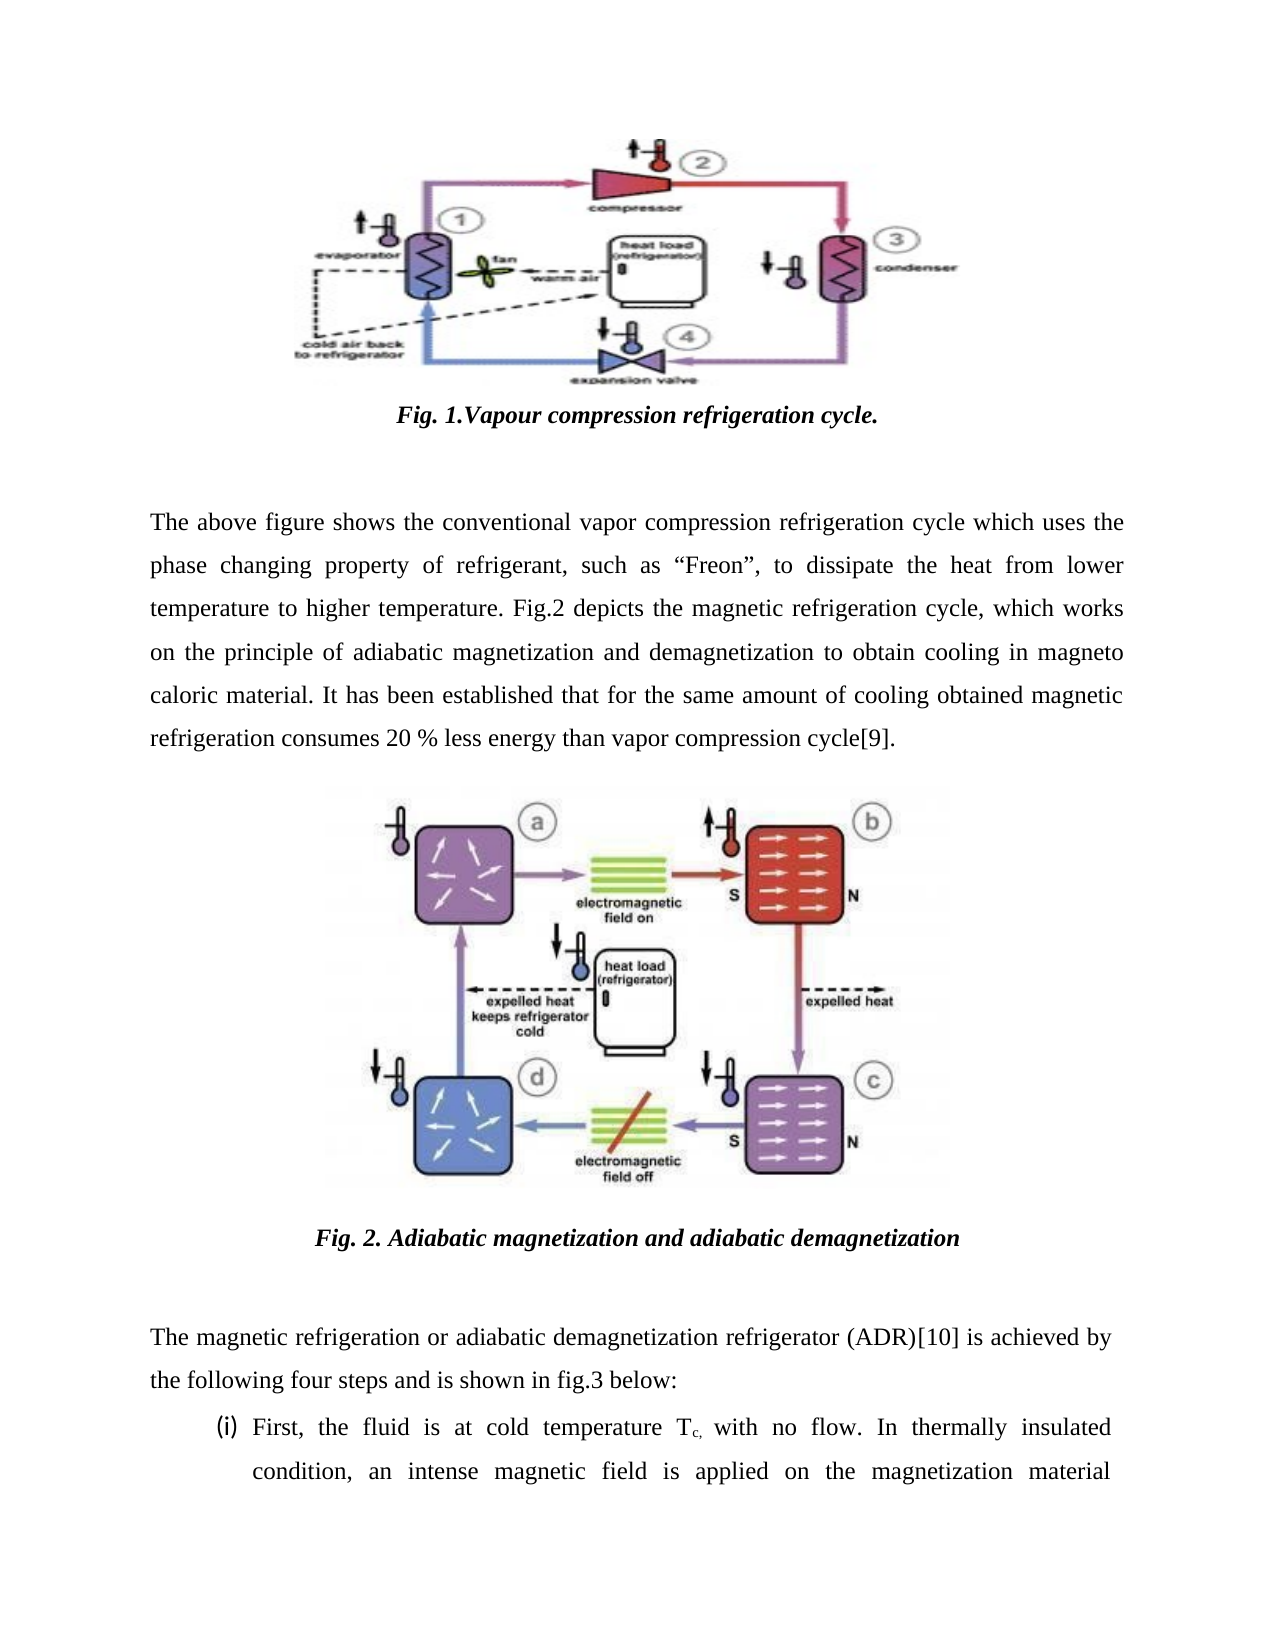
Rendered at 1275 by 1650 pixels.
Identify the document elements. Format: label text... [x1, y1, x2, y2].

text Fig. 2. Adiabatic magnetization and adiabatic demagnetization [150, 1223, 1125, 1252]
picture [324, 786, 951, 1189]
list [216, 1409, 1112, 1485]
picture [293, 139, 961, 386]
text The above figure shows the conventional vapor compression refrigeration cycle which uses the phase changing property of refrigerant, such as “Freon”, to dissipate the heat from lower temperature to higher temperature. Fig.2 depicts the magnetic refrigeration cycle, which works on the principle of adiabatic magnetization and demagnetization to obtain cooling in magneto caloric material. It has been established that for the same amount of cooling obtained magnetic refrigeration consumes 20 % less energy than vapor compression cycle[9]. [150, 507, 1125, 752]
text The magnetic refrigeration or adiabatic demagnetization refrigerator (ADR)[10] is achieved by the following four steps and is shown in fig.3 below: [150, 1322, 1112, 1394]
